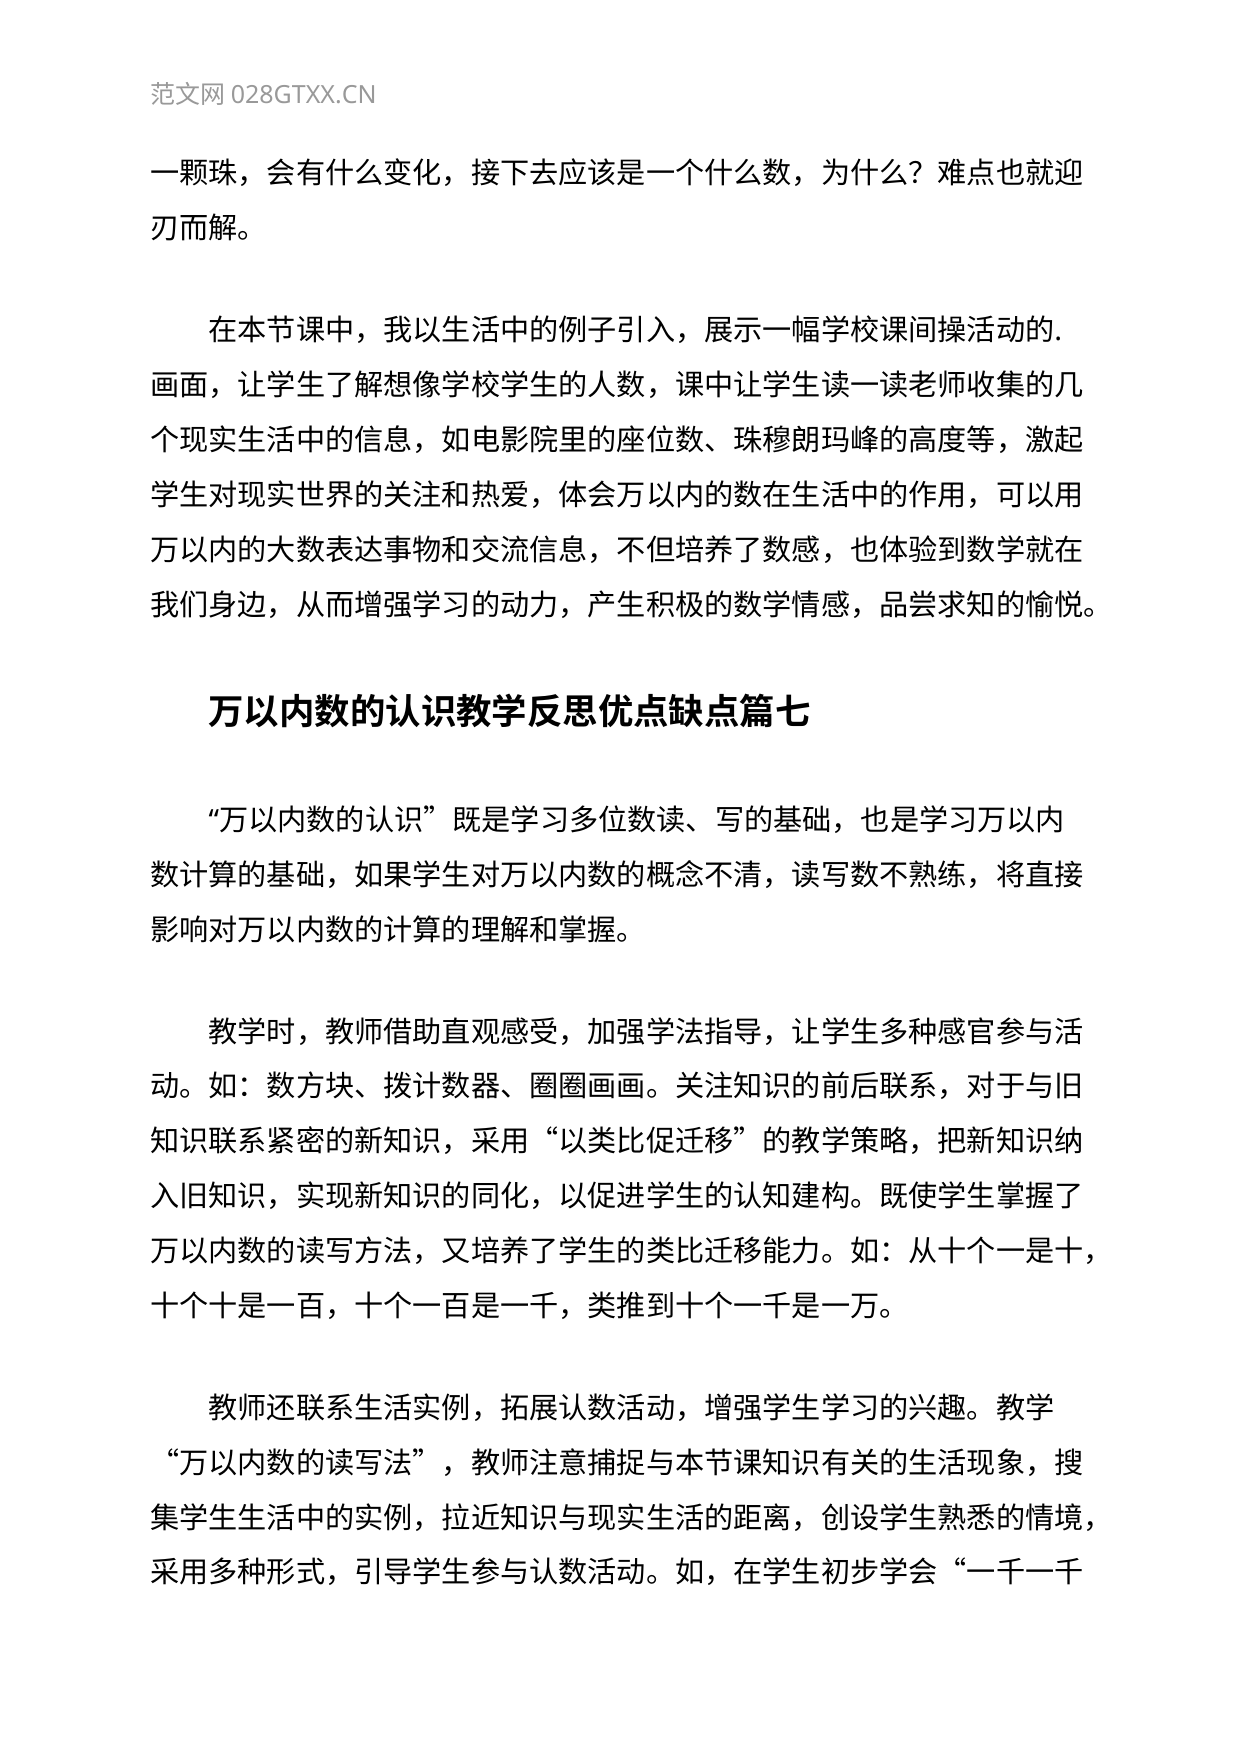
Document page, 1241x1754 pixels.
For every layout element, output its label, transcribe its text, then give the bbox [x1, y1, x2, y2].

text 教学时，教师借助直观感受，加强学法指导，让学生多种感官参与活动。如：数方块、拨计数器、圈圈画画。关注知识的前后联系，对于与旧知识联系紧密的新知识，采用“以类比促迁移”的教学策略，把新知识纳入旧知识，实现新知识的同化，以促进学生的认知建构。既使学生掌握了万以内数的读写方法，又培养了学生的类比迁移能力。如：从十个一是十，十个十是一百，十个一百是一千，类推到十个一千是一万。 [150, 1008, 1090, 1325]
text “万以内数的认识”既是学习多位数读、写的基础，也是学习万以内数计算的基础，如果学生对万以内数的概念不清，读写数不熟练，将直接影响对万以内数的计算的理解和掌握。 [150, 796, 1090, 949]
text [150, 150, 1090, 247]
text 万以内数的认识教学反思优点缺点篇七 [150, 683, 1090, 734]
text 在本节课中，我以生活中的例子引入，展示一幅学校课间操活动的.画面，让学生了解想像学校学生的人数，课中让学生读一读老师收集的几个现实生活中的信息，如电影院里的座位数、珠穆朗玛峰的高度等，激起学生对现实世界的关注和热爱，体会万以内的数在生活中的作用，可以用万以内的大数表达事物和交流信息，不但培养了数感，也体验到数学就在我们身边，从而增强学习的动力，产生积极的数学情感，品尝求知的愉悦。 [150, 307, 1090, 623]
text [150, 1384, 1090, 1591]
